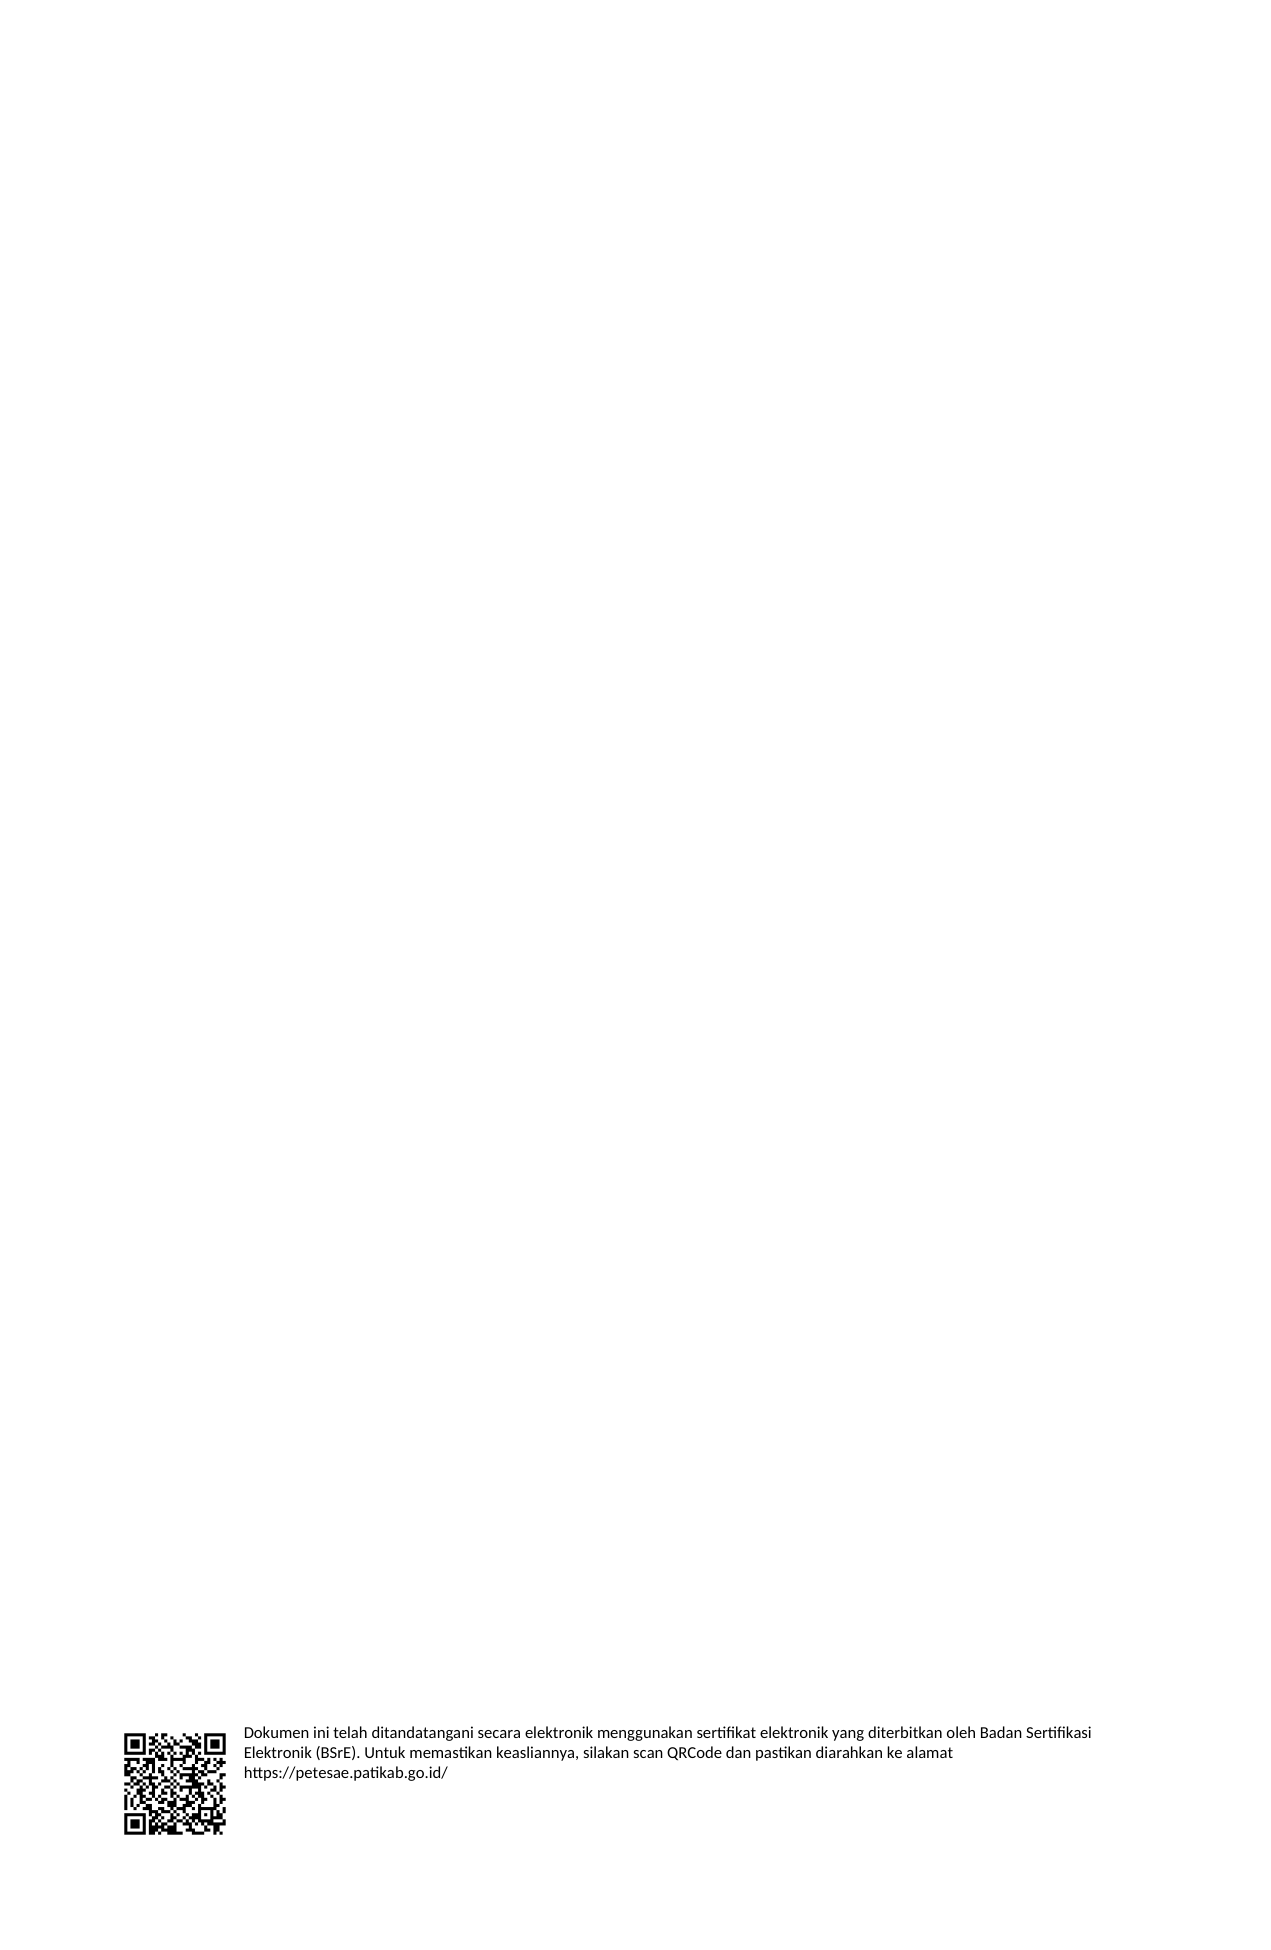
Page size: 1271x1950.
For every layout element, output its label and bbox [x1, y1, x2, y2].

picture [112, 1721, 238, 1847]
